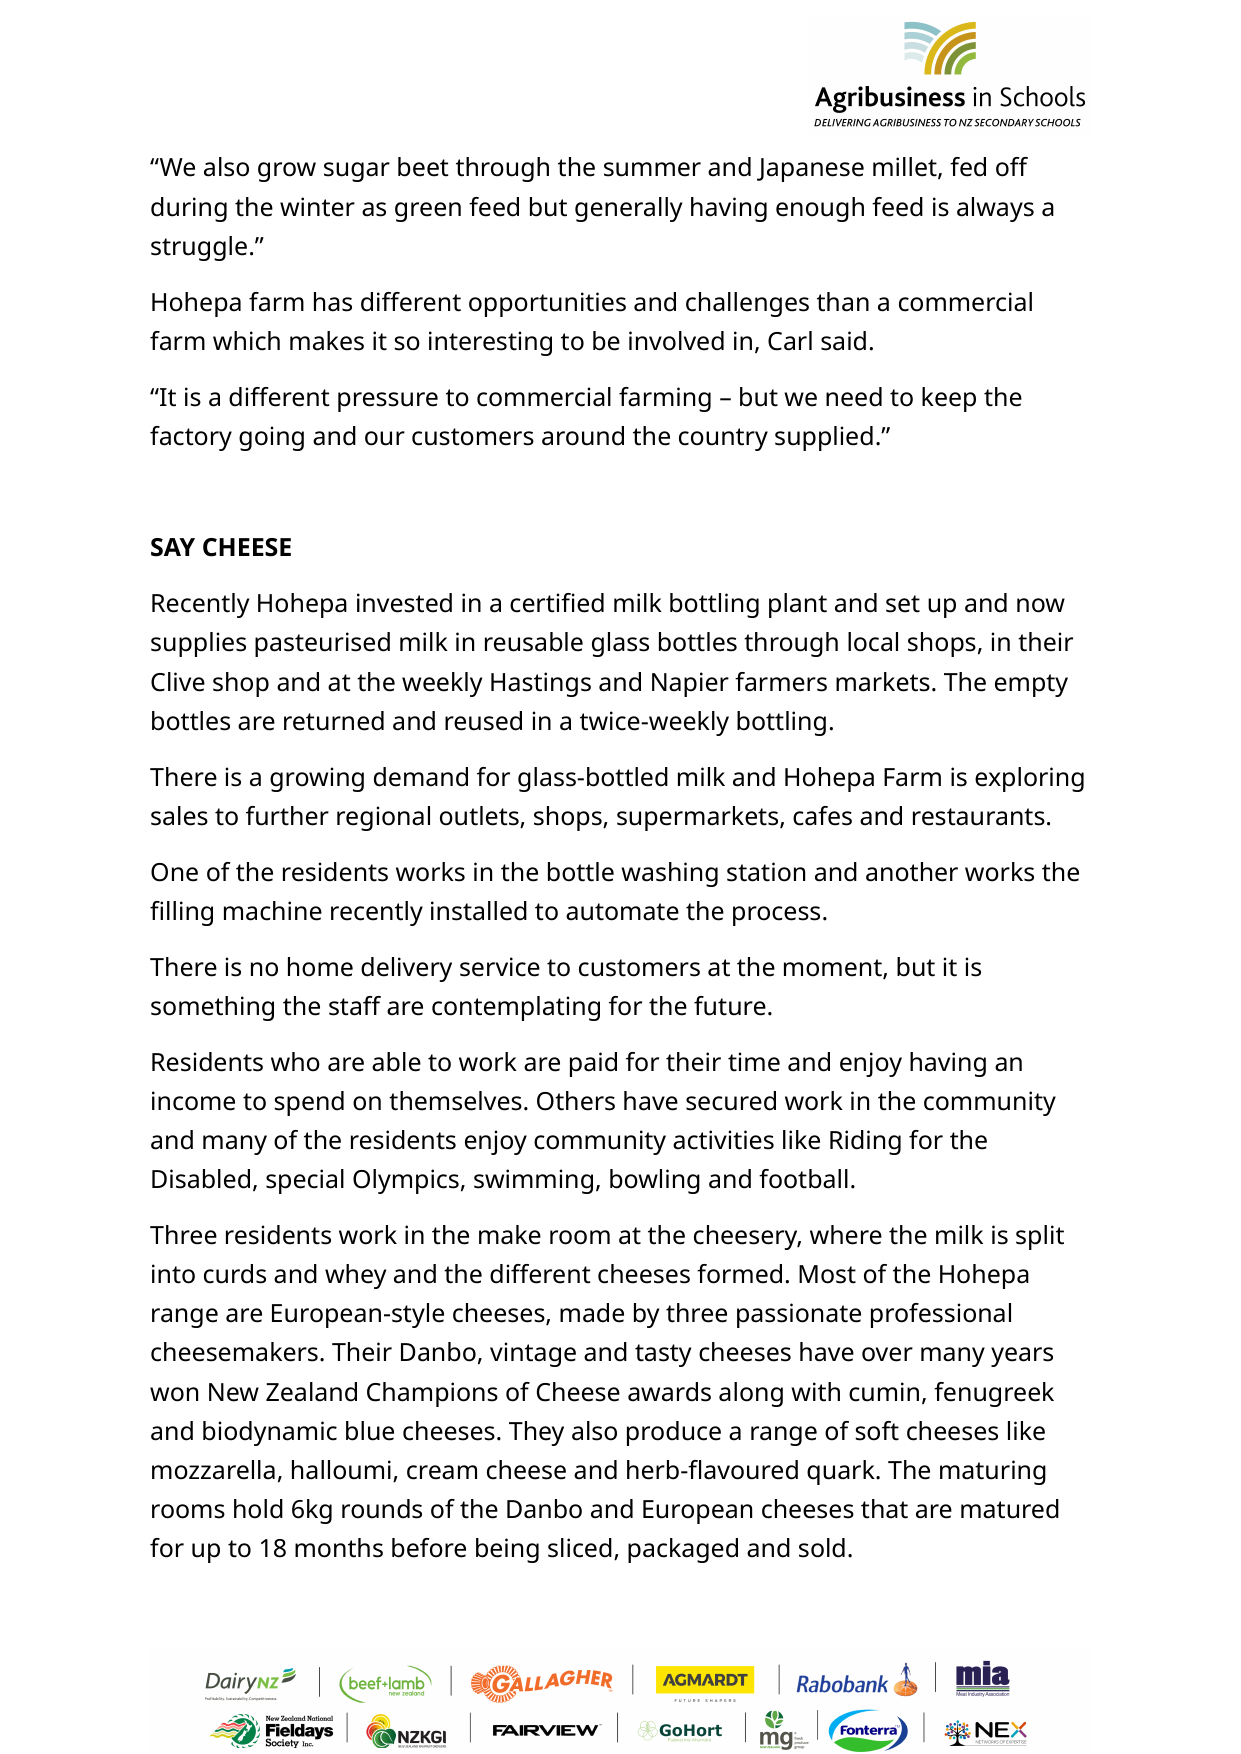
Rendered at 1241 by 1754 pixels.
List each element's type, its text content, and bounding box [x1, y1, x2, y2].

text Three residents work in the make room at the cheesery, where the milk is split into curds and whey and the different cheeses formed. Most of the Hohepa range are European-style cheeses, made by three passionate professional cheesemakers. Their Danbo, vintage and tasty cheeses have over many years won New Zealand Champions of Cheese awards along with cumin, fenugreek and biodynamic blue cheeses. They also produce a range of soft cheeses like mozzarella, halloumi, cream cheese and herb-flavoured quark. The maturing rooms hold 6kg rounds of the Danbo and European cheeses that are matured for up to 18 months before being sliced, packaged and sold. [150, 1217, 1090, 1565]
text There is no home delivery service to customers at the moment, but it is something the staff are contemplating for the future. [150, 949, 1090, 1022]
text Recently Hohepa invested in a certified milk bottling plant and set up and now supplies pasteurised milk in reusable glass bottles through local shops, in their Clive shop and at the weekly Hastings and Napier farmers markets. The empty bottles are returned and reused in a twice-weekly bottling. [150, 586, 1090, 737]
text SAY CHEESE [150, 530, 1090, 564]
text There is a growing demand for glass-bottled milk and Hohepa Farm is exploring sales to further regional outlets, shops, supermarkets, cafes and restaurants. [150, 759, 1090, 832]
text One of the residents works in the bottle washing station and another works the filling machine recently installed to automate the process. [150, 854, 1090, 927]
text Hohepa farm has different opportunities and challenges than a commercial farm which makes it so interesting to be involved in, Carl said. [150, 284, 1090, 357]
picture [808, 16, 1091, 136]
text “It is a different pressure to commercial farming – but we need to keep the factory going and our customers around the country supplied.” [150, 379, 1090, 452]
text “We also grow sugar beet through the summer and Japanese millet, fed off during the winter as green feed but generally having enough feed is always a struggle.” [150, 150, 1090, 262]
text Residents who are able to work are paid for their time and enjoy having an income to spend on themselves. Others have secured work in the community and many of the residents enjoy community activities like Riding for the Disabled, special Olympics, swimming, bowling and football. [150, 1044, 1090, 1196]
picture [150, 1648, 1091, 1754]
